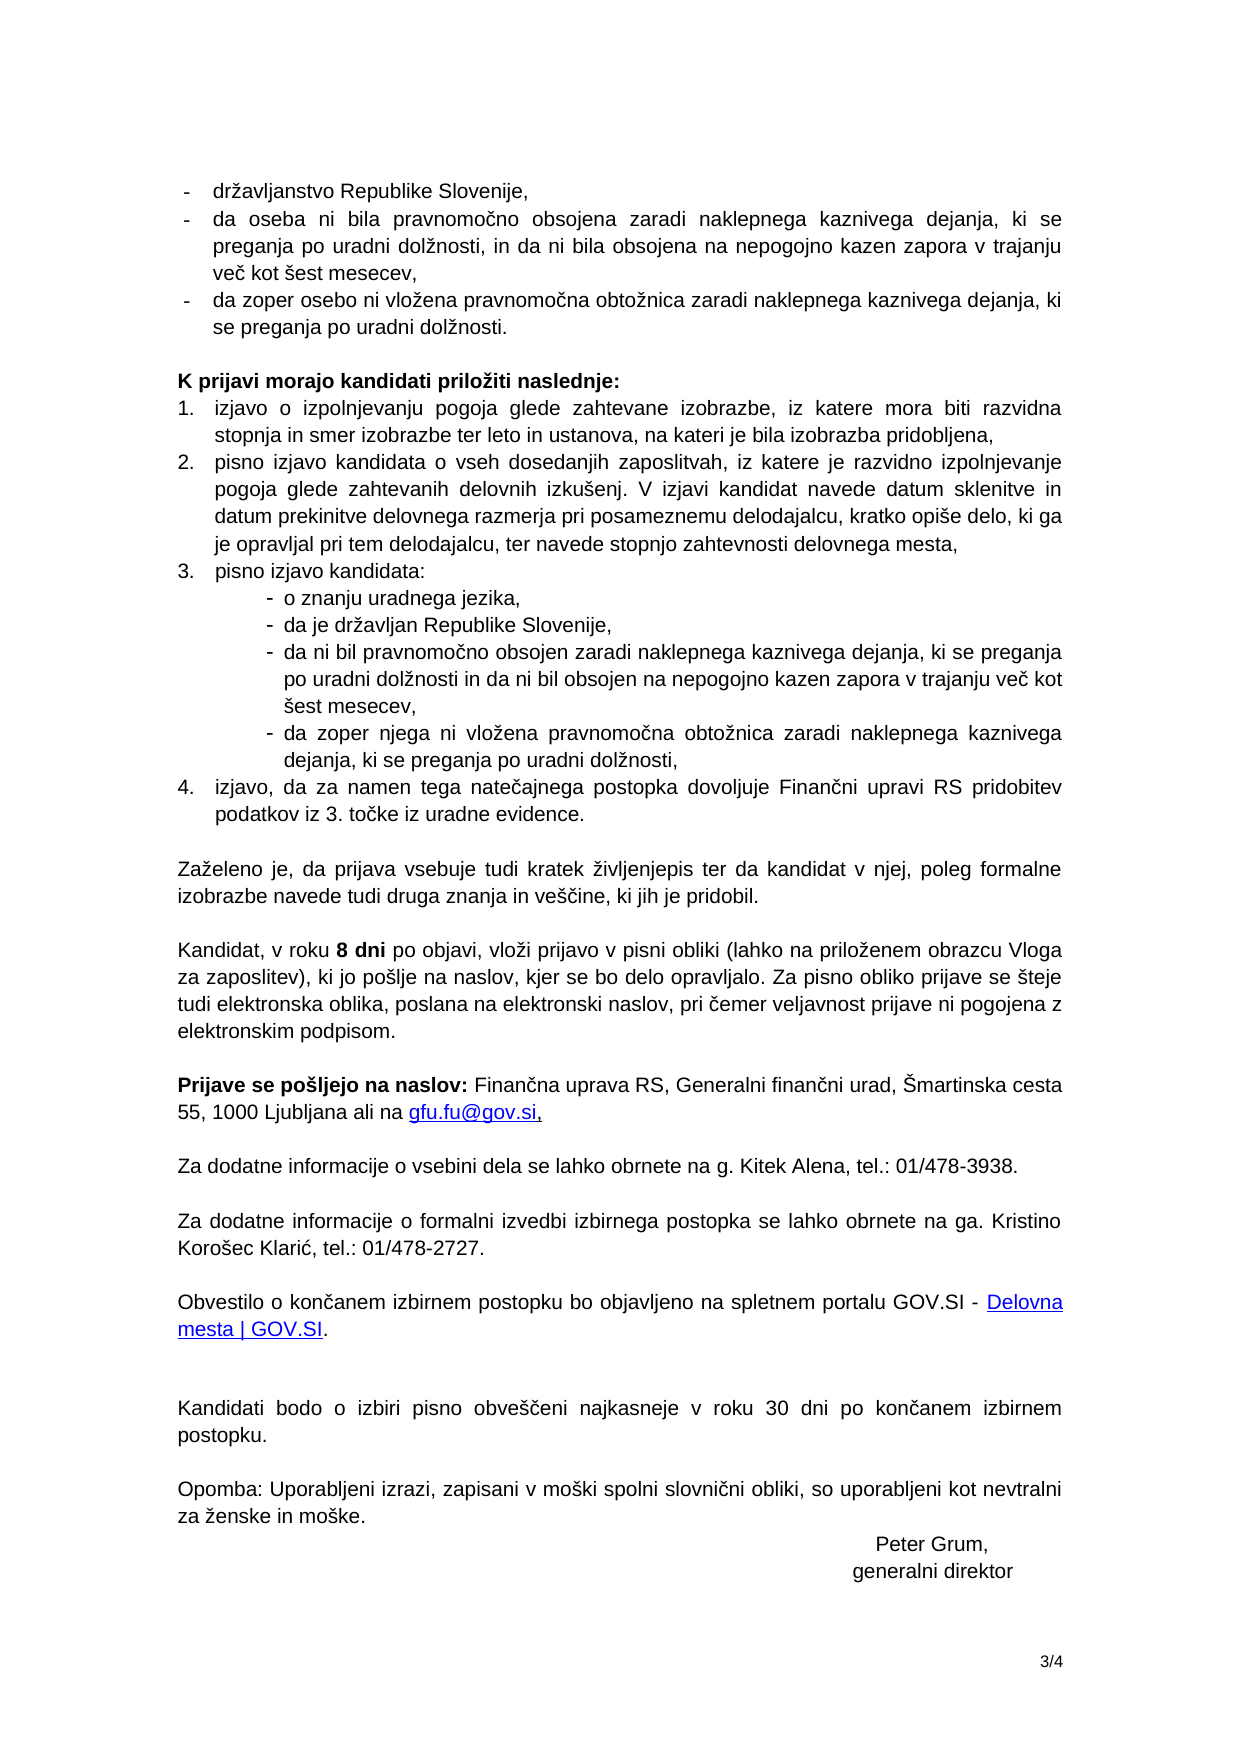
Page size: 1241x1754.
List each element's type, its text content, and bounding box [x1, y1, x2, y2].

list da ni bil pravnomočno obsojen zaradi naklepnega kaznivega dejanja, ki se preganja po uradni dolžnosti in da ni bil obsojen na nepogojno kazen zapora v trajanju več kot šest mesecev, [266, 638, 1063, 719]
list izjavo o izpolnjevanju pogoja glede zahtevane izobrazbe, iz katere mora biti razvidna stopnja in smer izobrazbe ter leto in ustanova, na kateri je bila izobrazba pridobljena, [177, 394, 1063, 448]
text Kandidat, v roku 8 dni po objavi, vloži prijavo v pisni obliki (lahko na priloženem obrazcu Vloga za zaposlitev), ki jo pošlje na naslov, kjer se bo delo opravljalo. Za pisno obliko prijave se šteje tudi elektronska oblika, poslana na elektronski naslov, pri čemer veljavnost prijave ni pogojena z elektronskim podpisom. [177, 936, 1063, 1044]
list pisno izjavo kandidata: [177, 556, 1063, 583]
text K prijavi morajo kandidati priložiti naslednje: [177, 367, 1063, 394]
text Kandidati bodo o izbiri pisno obveščeni najkasneje v roku 30 dni po končanem izbirnem postopku. [177, 1394, 1063, 1448]
text Obvestilo o končanem izbirnem postopku bo objavljeno na spletnem portalu GOV.SI - Delovna mesta | GOV.SI. [177, 1288, 1063, 1342]
list pisno izjavo kandidata o vseh dosedanjih zaposlitvah, iz katere je razvidno izpolnjevanje pogoja glede zahtevanih delovnih izkušenj. V izjavi kandidat navede datum sklenitve in datum prekinitve delovnega razmerja pri posameznemu delodajalcu, kratko opiše delo, ki ga je opravljal pri tem delodajalcu, ter navede stopnjo zahtevnosti delovnega mesta, [177, 448, 1063, 556]
list da zoper osebo ni vložena pravnomočna obtožnica zaradi naklepnega kaznivega dejanja, ki se preganja po uradni dolžnosti. [183, 286, 1063, 340]
list državljanstvo Republike Slovenije, [183, 177, 1063, 204]
list da je državljan Republike Slovenije, [266, 611, 1063, 638]
list da oseba ni bila pravnomočno obsojena zaradi naklepnega kaznivega dejanja, ki se preganja po uradni dolžnosti, in da ni bila obsojena na nepogojno kazen zapora v trajanju več kot šest mesecev, [183, 204, 1063, 286]
list izjavo, da za namen tega natečajnega postopka dovoljuje Finančni upravi RS pridobitev podatkov iz 3. točke iz uradne evidence. [177, 773, 1063, 827]
text Opomba: Uporabljeni izrazi, zapisani v moški spolni slovnični obliki, so uporabljeni kot nevtralni za ženske in moške. [177, 1475, 1063, 1529]
list da zoper njega ni vložena pravnomočna obtožnica zaradi naklepnega kaznivega dejanja, ki se preganja po uradni dolžnosti, [266, 719, 1063, 773]
text Zaželeno je, da prijava vsebuje tudi kratek življenjepis ter da kandidat v njej, poleg formalne izobrazbe navede tudi druga znanja in veščine, ki jih je pridobil. [177, 854, 1063, 908]
text Prijave se pošljejo na naslov: Finančna uprava RS, Generalni finančni urad, Šmartinska cesta 55, 1000 Ljubljana ali na gfu.fu@gov.si, [177, 1071, 1063, 1125]
list o znanju uradnega jezika, [266, 583, 1063, 611]
text generalni direktor [777, 1556, 1063, 1583]
text Za dodatne informacije o formalni izvedbi izbirnega postopka se lahko obrnete na ga. Kristino Korošec Klarić, tel.: 01/478-2727. [177, 1206, 1063, 1261]
text Za dodatne informacije o vsebini dela se lahko obrnete na g. Kitek Alena, tel.: 01/478-3938. [177, 1152, 1063, 1179]
text Peter Grum, [777, 1529, 1063, 1556]
